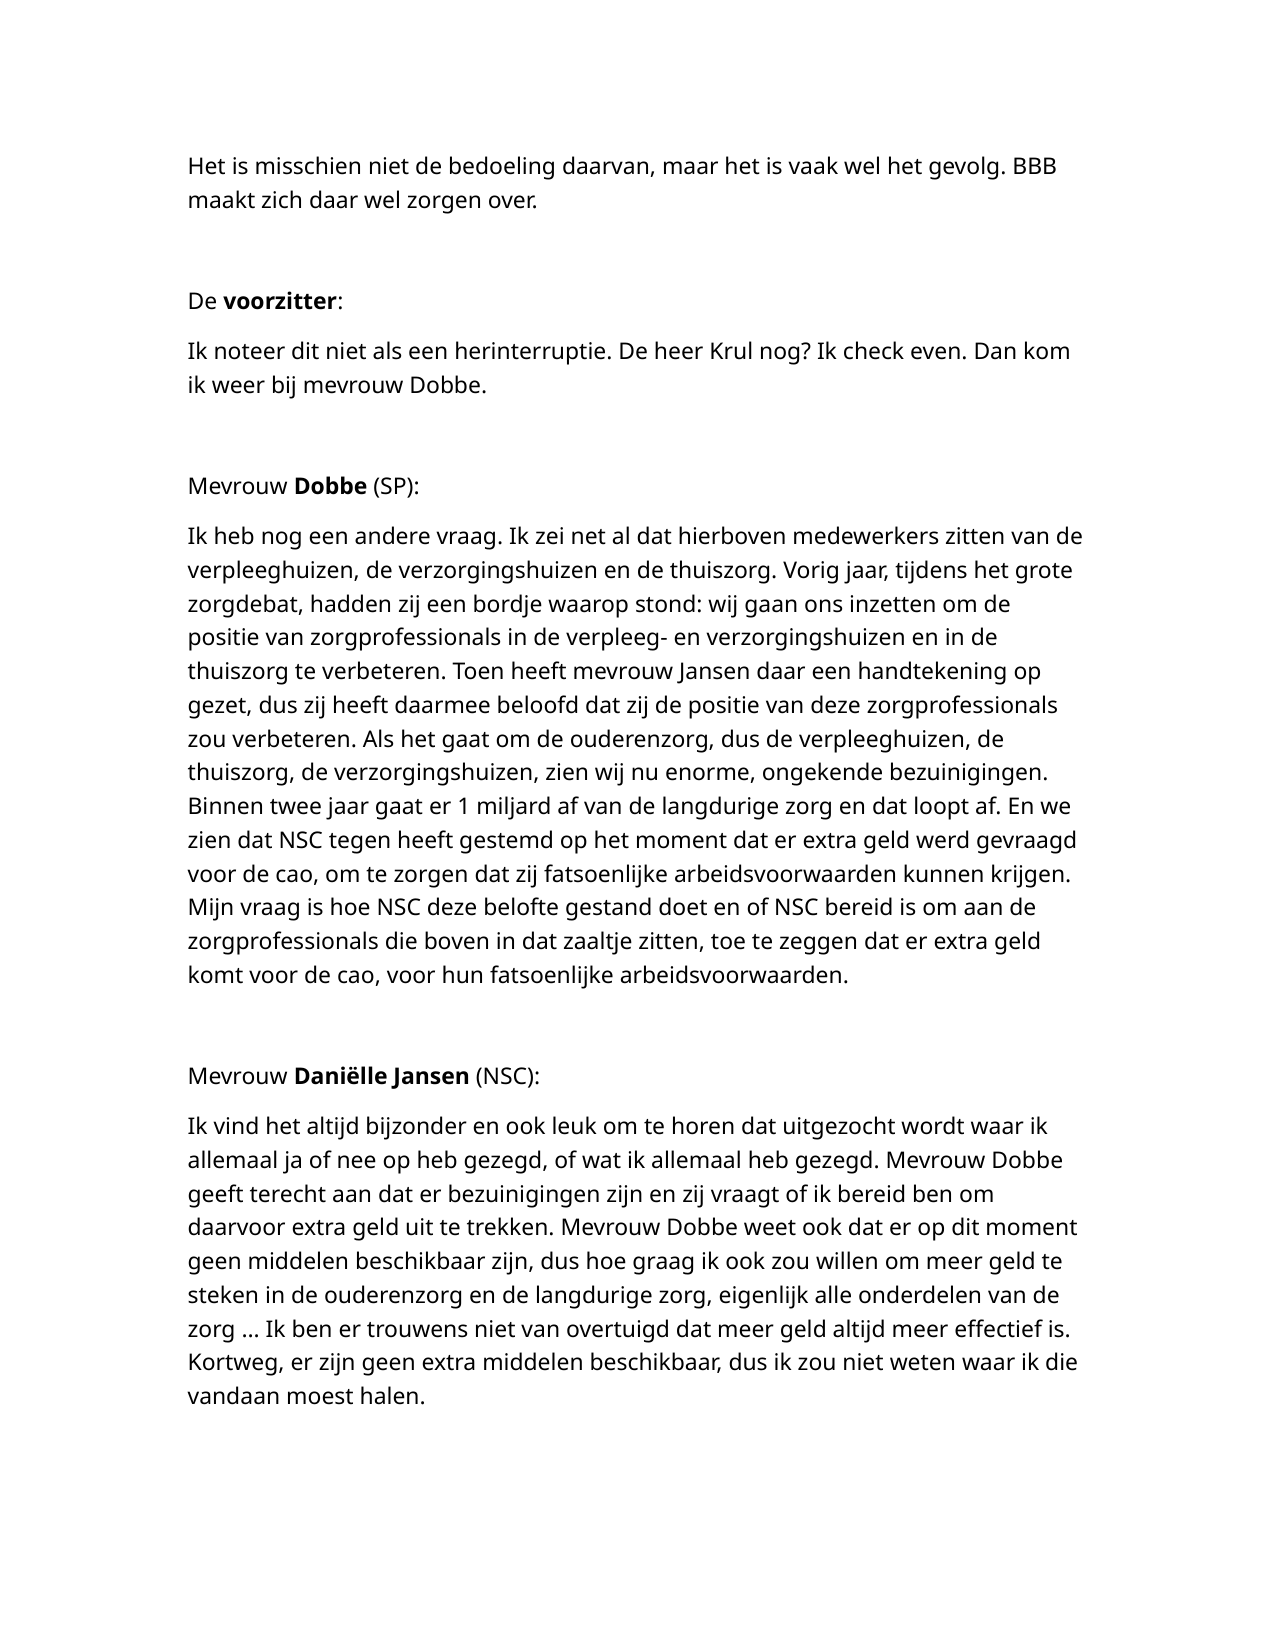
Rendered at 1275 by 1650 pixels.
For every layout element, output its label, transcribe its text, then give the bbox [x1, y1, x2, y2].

text Mevrouw Daniëlle Jansen (NSC): [187, 1059, 1087, 1091]
text Ik heb nog een andere vraag. Ik zei net al dat hierboven medewerkers zitten van de verpleeghuizen, de verzorgingshuizen en de thuiszorg. Vorig jaar, tijdens het grote zorgdebat, hadden zij een bordje waarop stond: wij gaan ons inzetten om de positie van zorgprofessionals in de verpleeg- en verzorgingshuizen en in de thuiszorg te verbeteren. Toen heeft mevrouw Jansen daar een handtekening op gezet, dus zij heeft daarmee beloofd dat zij de positie van deze zorgprofessionals zou verbeteren. Als het gaat om de ouderenzorg, dus de verpleeghuizen, de thuiszorg, de verzorgingshuizen, zien wij nu enorme, ongekende bezuinigingen. Binnen twee jaar gaat er 1 miljard af van de langdurige zorg en dat loopt af. En we zien dat NSC tegen heeft gestemd op het moment dat er extra geld werd gevraagd voor de cao, om te zorgen dat zij fatsoenlijke arbeidsvoorwaarden kunnen krijgen. Mijn vraag is hoe NSC deze belofte gestand doet en of NSC bereid is om aan de zorgprofessionals die boven in dat zaaltje zitten, toe te zeggen dat er extra geld komt voor de cao, voor hun fatsoenlijke arbeidsvoorwaarden. [187, 520, 1087, 990]
text Ik noteer dit niet als een herinterruptie. De heer Krul nog? Ik check even. Dan kom ik weer bij mevrouw Dobbe. [187, 335, 1087, 400]
text Mevrouw Dobbe (SP): [187, 469, 1087, 501]
text De voorzitter: [187, 284, 1087, 316]
text Het is misschien niet de bedoeling daarvan, maar het is vaak wel het gevolg. BBB maakt zich daar wel zorgen over. [187, 150, 1087, 215]
text Ik vind het altijd bijzonder en ook leuk om te horen dat uitgezocht wordt waar ik allemaal ja of nee op heb gezegd, of wat ik allemaal heb gezegd. Mevrouw Dobbe geeft terecht aan dat er bezuinigingen zijn en zij vraagt of ik bereid ben om daarvoor extra geld uit te trekken. Mevrouw Dobbe weet ook dat er op dit moment geen middelen beschikbaar zijn, dus hoe graag ik ook zou willen om meer geld te steken in de ouderenzorg en de langdurige zorg, eigenlijk alle onderdelen van de zorg … Ik ben er trouwens niet van overtuigd dat meer geld altijd meer effectief is. Kortweg, er zijn geen extra middelen beschikbaar, dus ik zou niet weten waar ik die vandaan moest halen. [187, 1110, 1087, 1411]
